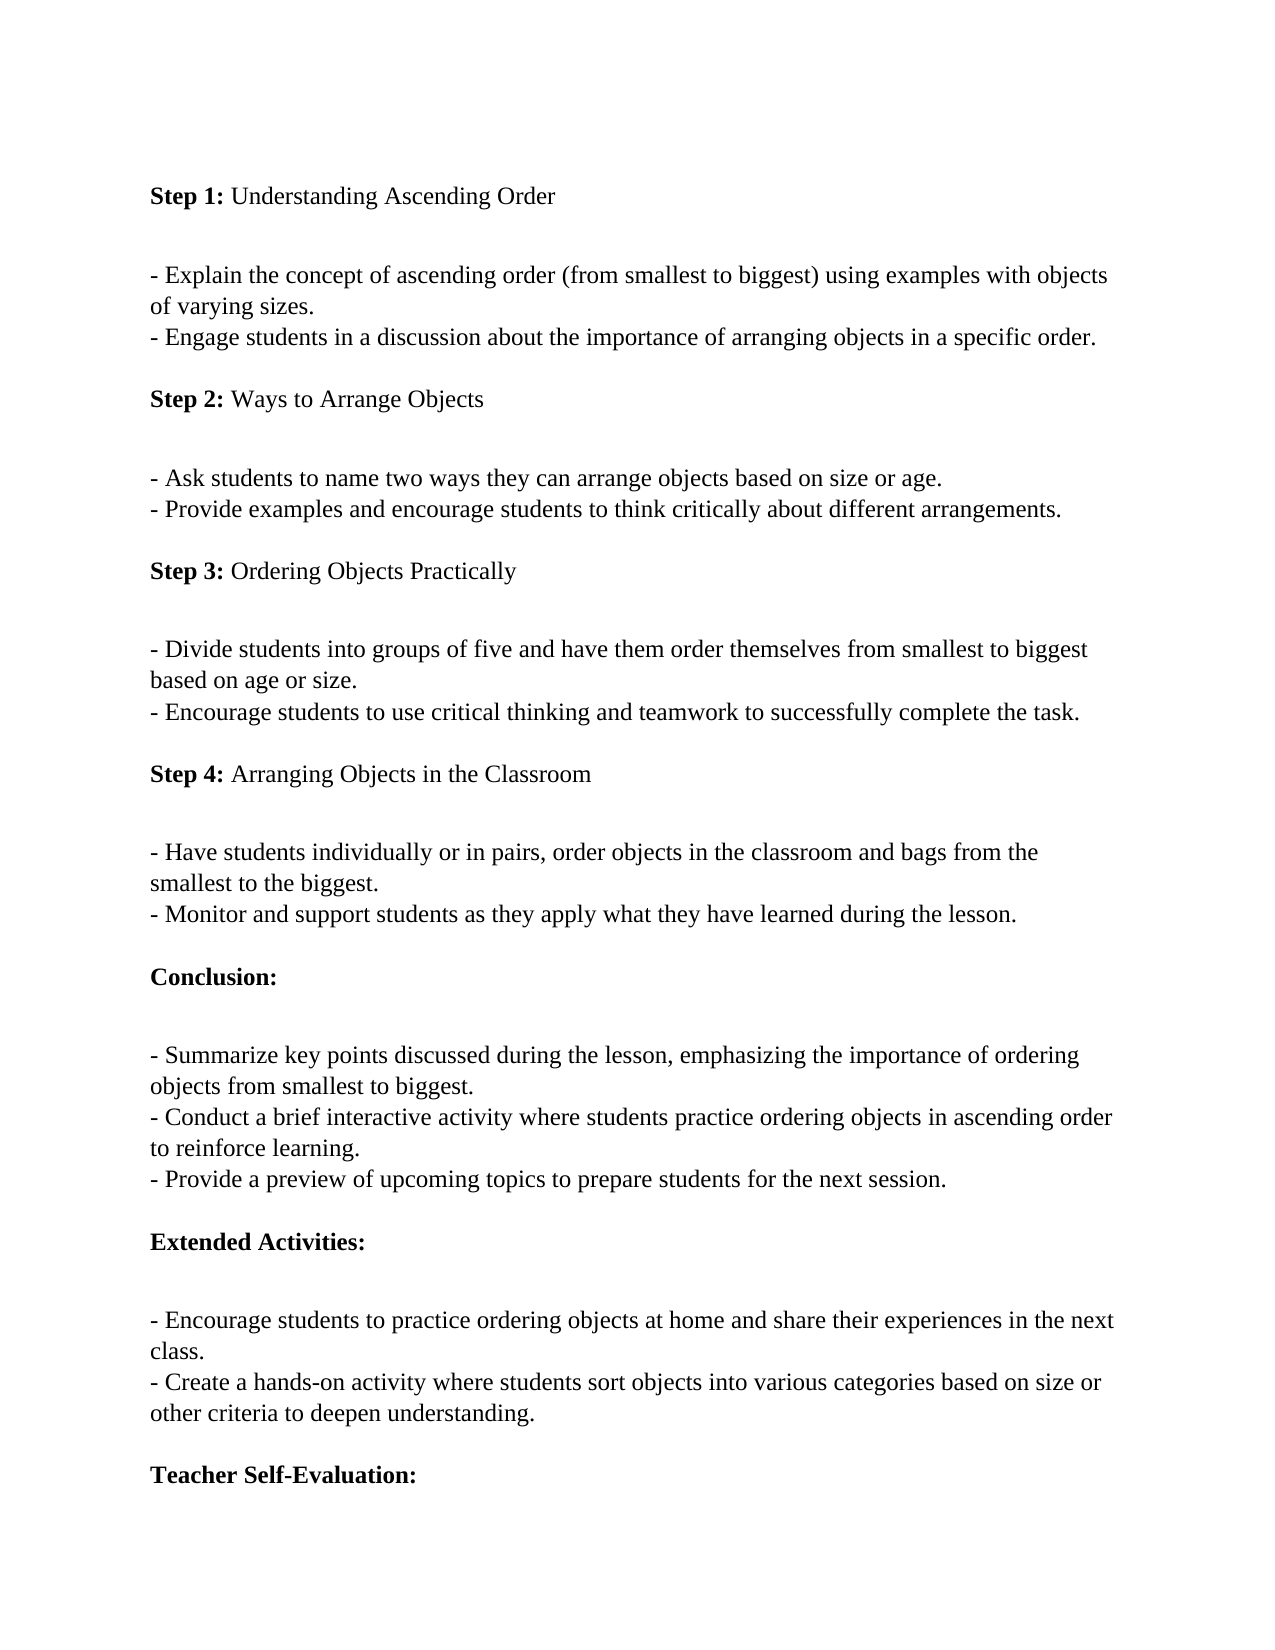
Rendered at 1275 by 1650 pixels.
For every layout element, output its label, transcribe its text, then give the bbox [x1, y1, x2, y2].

text - Explain the concept of ascending order (from smallest to biggest) using examples with objects of varying sizes. - Engage students in a discussion about the importance of arranging objects in a specific order. Step 2: Ways to Arrange Objects [150, 229, 1125, 413]
text - Ask students to name two ways they can arrange objects based on size or age. - Provide examples and encourage students to think critically about different arrangements. Step 3: Ordering Objects Practically [150, 432, 1125, 584]
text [150, 150, 1125, 210]
text - Divide students into groups of five and have them order themselves from smallest to biggest based on age or size. - Encourage students to use critical thinking and teamwork to successfully complete the task. Step 4: Arranging Objects in the Classroom [150, 603, 1125, 787]
text - Have students individually or in pairs, order objects in the classroom and bags from the smallest to the biggest. - Monitor and support students as they apply what they have learned during the lesson. Conclusion: [150, 806, 1125, 990]
text - Encourage students to practice ordering objects at home and share their experiences in the next class. - Create a hands-on activity where students sort objects into various categories based on size or other criteria to deepen understanding. Teacher Self-Evaluation: [150, 1274, 1125, 1489]
text - Summarize key points discussed during the lesson, emphasizing the importance of ordering objects from smallest to biggest. - Conduct a brief interactive activity where students practice ordering objects in ascending order to reinforce learning. - Provide a preview of upcoming topics to prepare students for the next session. Extended Activities: [150, 1009, 1125, 1255]
